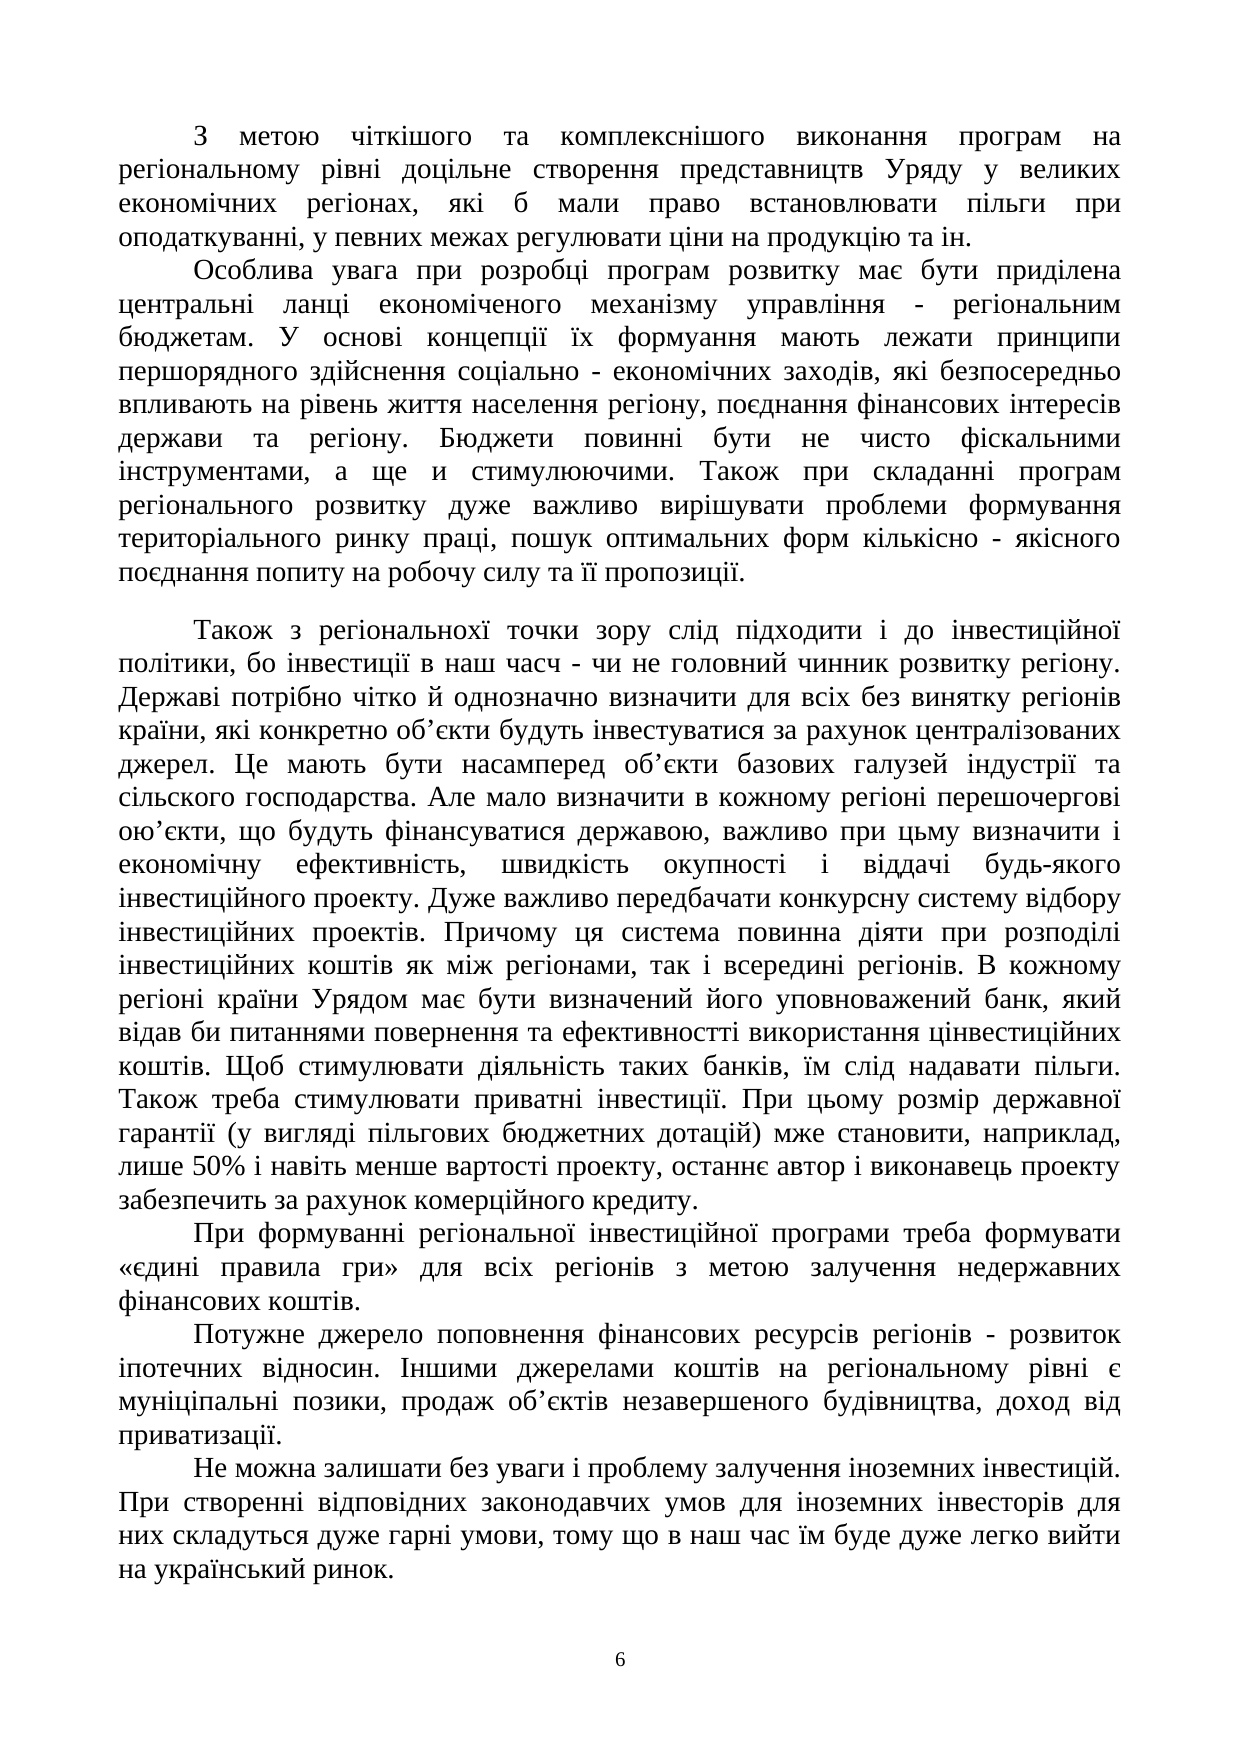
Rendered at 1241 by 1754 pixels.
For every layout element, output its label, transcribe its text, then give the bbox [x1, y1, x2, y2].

text Також з регіональнохї точки зору слід підходити і до інвестиційної політики, бо інвестиції в наш часч - чи не головний чинник розвитку регіону. Державі потрібно чітко й однозначно визначити для всіх без винятку регіонів країни, які конкретно об’єкти будуть інвестуватися за рахунок централізованих джерел. Це мають бути насамперед об’єкти базових галузей індустрії та сільского господарства. Але мало визначити в кожному регіоні перешочергові ою’єкти, що будуть фінансуватися державою, важливо при цьму визначити і економічну ефективність, швидкість окупності і віддачі будь-якого інвестиційного проекту. Дуже важливо передбачати конкурсну систему відбору інвестиційних проектів. Причому ця система повинна діяти при розподілі інвестиційних коштів як між регіонами, так і всередині регіонів. В кожному регіоні країни Урядом має бути визначений його уповноважений банк, який відав би питаннями повернення та ефективностті використання цінвестиційних коштів. Щоб стимулювати діяльність таких банків, їм слід надавати пільги. Також треба стимулювати приватні інвестиції. При цьому розмір державної гарантії (у вигляді пільгових бюджетних дотацій) мже становити, наприклад, лише 50% і навіть менше вартості проекту, останнє автор і виконавець проекту забезпечить за рахунок комерційного кредиту. [118, 612, 1122, 1216]
text Особлива увага при розробці програм розвитку має бути приділена центральні ланці економіченого механізму управління - регіональним бюджетам. У основі концепції їх формуання мають лежати принципи першорядного здійснення соціально - економічних заходів, які безпосередньо впливають на рівень життя населення регіону, поєднання фінансових інтересів держави та регіону. Бюджети повинні бути не чисто фіскальними інструментами, а ще и стимулюючими. Також при складанні програм регіонального розвитку дуже важливо вирішувати проблеми формування територіального ринку праці, пошук оптимальних форм кількісно - якісного поєднання попиту на робочу силу та її пропозиції. [118, 252, 1122, 588]
text Не можна залишати без уваги і проблему залучення іноземних інвестицій. При створенні відповідних законодавчих умов для іноземних інвесторів для них складуться дуже гарні умови, тому що в наш час їм буде дуже легко вийти на український ринок. [118, 1450, 1122, 1584]
text При формуванні регіональної інвестиційної програми треба формувати «єдині правила гри» для всіх регіонів з метою залучення недержавних фінансових коштів. [118, 1216, 1122, 1316]
text З метою чіткішого та комплекснішого виконання програм на регіональному рівні доцільне створення представництв Уряду у великих економічних регіонах, які б мали право встановлювати пільги при оподаткуванні, у певних межах регулювати ціни на продукцію та ін. [118, 118, 1122, 252]
text Потужне джерело поповнення фінансових ресурсів регіонів - розвиток іпотечних відносин. Іншими джерелами коштів на регіональному рівні є муніціпальні позики, продаж об’єктів незавершеного будівництва, доход від приватизації. [118, 1316, 1122, 1450]
